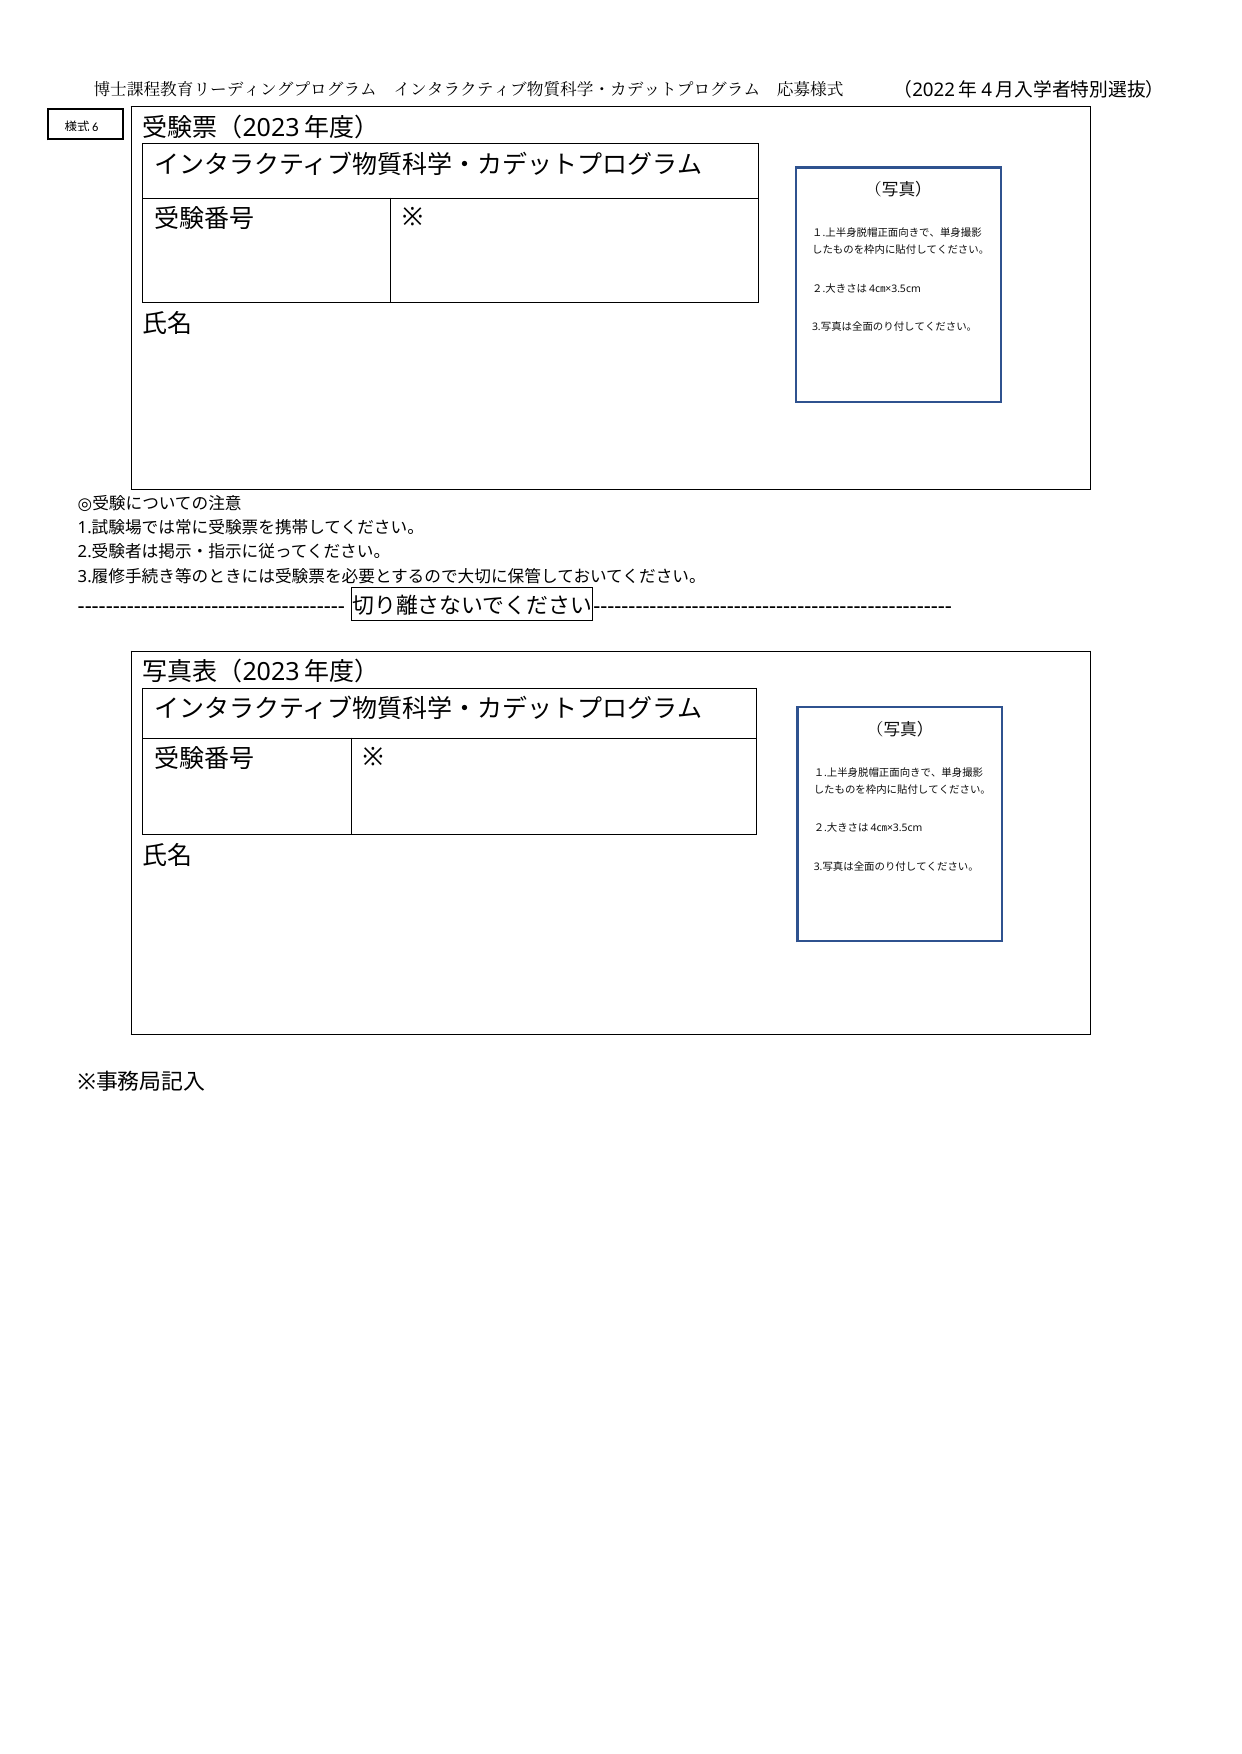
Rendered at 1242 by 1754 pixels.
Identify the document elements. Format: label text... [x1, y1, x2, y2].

text 1.試験場では常に受験票を携帯してください。 [77, 514, 1164, 538]
text -------------------------------------- 切り離さないでください--------------------------------------------------- [352, 588, 592, 620]
table_header 受験票（2023年度） 氏名 [132, 107, 1090, 489]
text 2.受験者は掲示・指示に従ってください。 [77, 538, 1164, 563]
text -------------------------------------- 切り離さないでください--------------------------------------------------- [77, 587, 351, 621]
text 3.履修手続き等のときには受験票を必要とするので大切に保管しておいてください。 [77, 563, 1164, 587]
text ◎受験についての注意 [77, 490, 1164, 514]
text -------------------------------------- 切り離さないでください--------------------------------------------------- [593, 587, 1164, 621]
text ※事務局記入 [77, 1064, 1164, 1096]
table_header 写真表（2023年度） 氏名 [132, 652, 1090, 1033]
